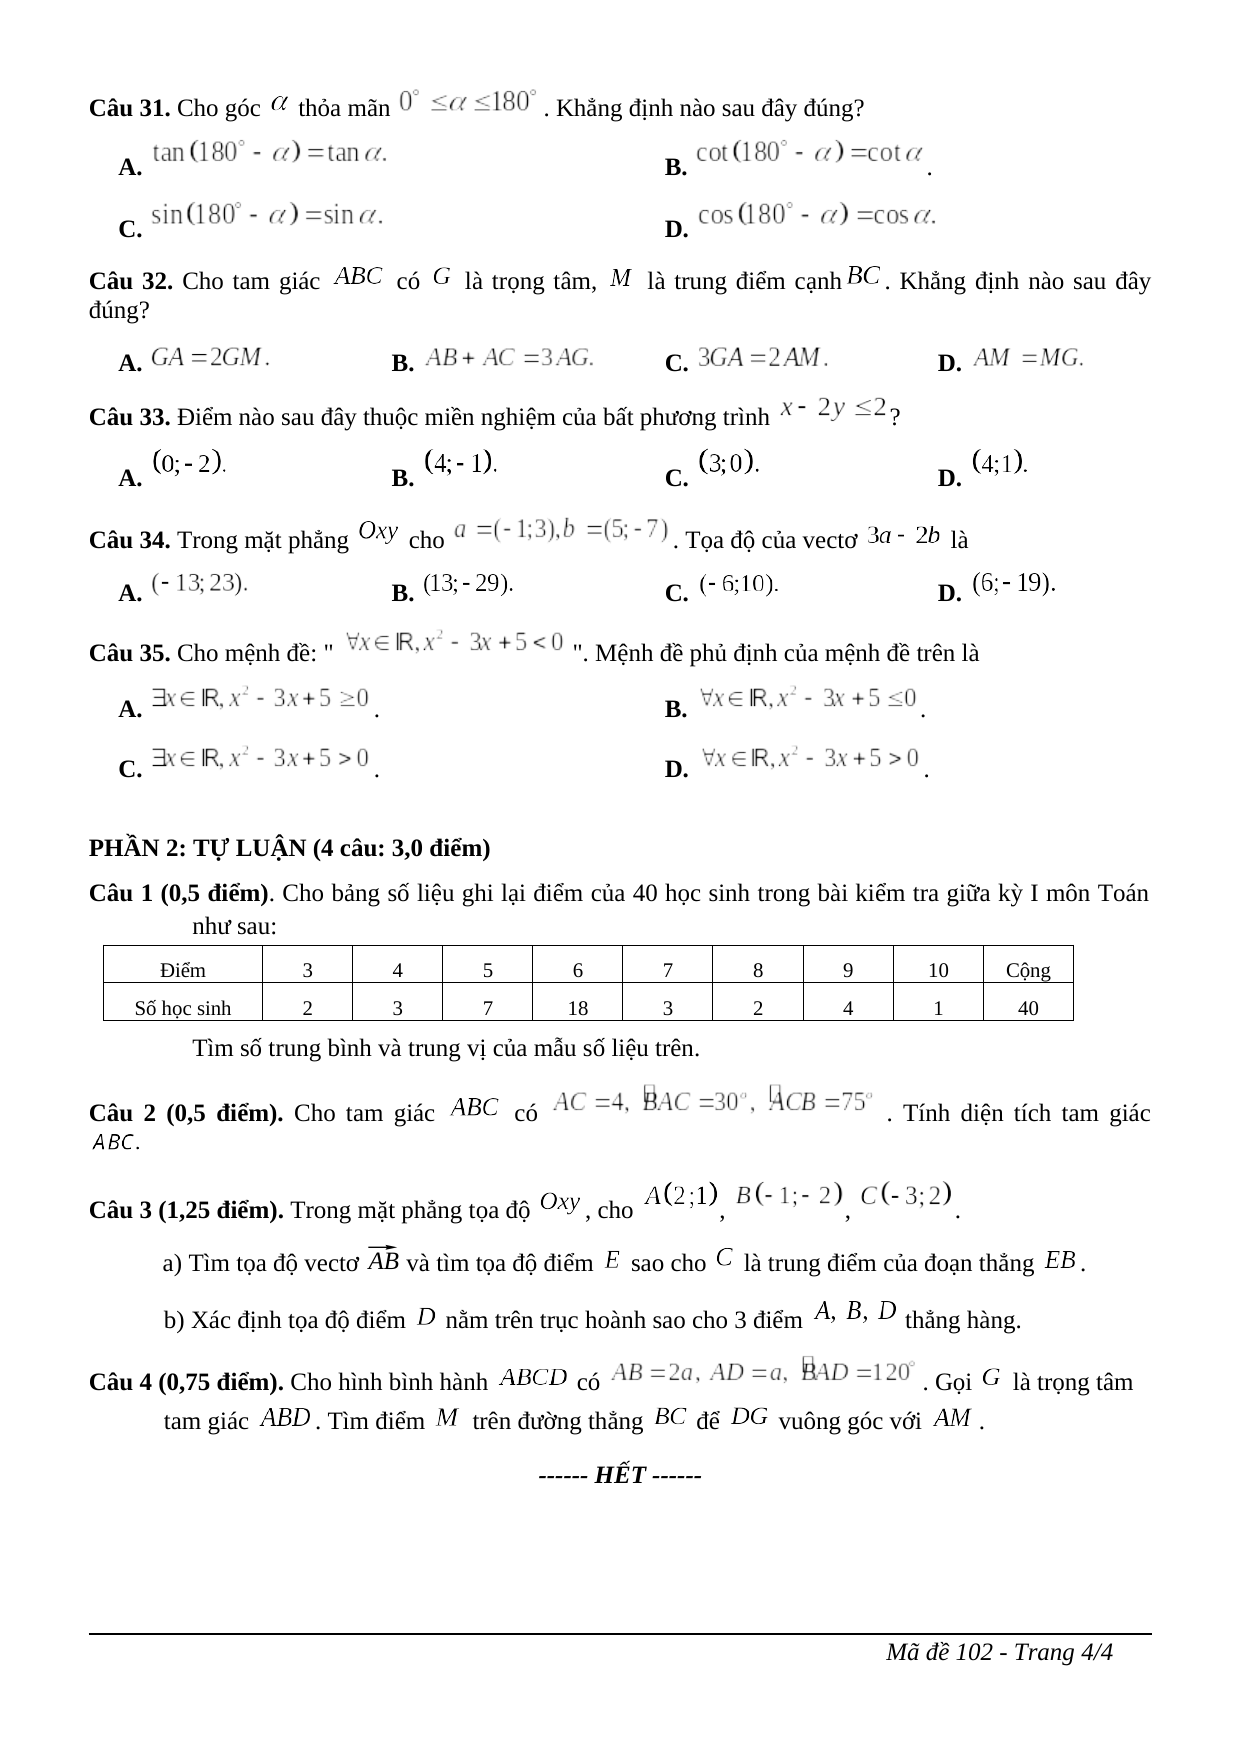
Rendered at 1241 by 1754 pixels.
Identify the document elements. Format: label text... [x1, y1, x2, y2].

table_cell 1 [894, 983, 983, 1020]
table_cell 3 [353, 983, 442, 1020]
table_header Cộng [984, 946, 1073, 982]
text Câu 1 (0,5 điểm). Cho bảng số liệu ghi lại điểm của 40 học sinh trong bài kiểm tra giữa kỳ I môn Toán như sau: [89, 878, 1152, 940]
table_header 10 [894, 946, 983, 982]
text Câu 2 (0,5 điểm). Cho tam giác có . Tính diện tích tam giác [89, 1079, 1152, 1160]
text Câu 3 (1,25 điểm). Trong mặt phẳng tọa độ , cho , , . [89, 1176, 1152, 1224]
text A. B. C. D. [89, 336, 1152, 377]
table_header 5 [443, 946, 532, 982]
text Câu 31. Cho góc thỏa mãn . Khẳng định nào sau đây đúng? [89, 89, 1152, 122]
table_cell Số học sinh [104, 983, 262, 1020]
text A. B. C. D. [89, 567, 1152, 607]
text A. B. C. D. [89, 444, 1152, 492]
table_cell 2 [263, 983, 352, 1020]
table_cell 7 [443, 983, 532, 1020]
table_header Điểm [104, 946, 262, 982]
text Câu 32. Cho tam giác có là trọng tâm, là trung điểm cạnh. Khẳng định nào sau đây đúng? [89, 259, 1152, 324]
text C. D. [89, 197, 1152, 243]
table_header 4 [353, 946, 442, 982]
text Tìm số trung bình và trung vị của mẫu số liệu trên. [192, 1033, 1152, 1062]
table_header 7 [623, 946, 712, 982]
text A. B. . [89, 134, 1152, 180]
text Câu 33. Điểm nào sau đây thuộc miền nghiệm của bất phương trình ? [89, 393, 1152, 431]
text A. . B. . [89, 679, 1152, 723]
text Câu 4 (0,75 điểm). Cho hình bình hành có . Gọi là trọng tâm tam giác . Tìm điểm trên đường thẳng để vuông góc với . [89, 1350, 1152, 1442]
table_cell 18 [533, 983, 622, 1020]
table_header 3 [263, 946, 352, 982]
table_cell 40 [984, 983, 1073, 1020]
text PHẦN 2: TỰ LUẬN (4 câu: 3,0 điểm) [89, 833, 1152, 862]
table_header 9 [804, 946, 893, 982]
table_cell 3 [623, 983, 712, 1020]
text a) Tìm tọa độ vectơ và tìm tọa độ điểm sao cho là trung điểm của đoạn thẳng . [89, 1241, 1152, 1278]
table_header 8 [713, 946, 803, 982]
text Câu 34. Trong mặt phẳng cho . Tọa độ của vectơ là [89, 508, 1152, 554]
table_cell 4 [804, 983, 893, 1020]
text C. . D. . [89, 740, 1152, 783]
table_cell 2 [713, 983, 803, 1020]
text b) Xác định tọa độ điểm nằm trên trục hoành sao cho 3 điểm thẳng hàng. [89, 1294, 1152, 1333]
text ------ HẾT ------ [89, 1460, 1152, 1488]
table_header 6 [533, 946, 622, 982]
text Câu 35. Cho mệnh đề: " ". Mệnh đề phủ định của mệnh đề trên là [89, 623, 1152, 667]
